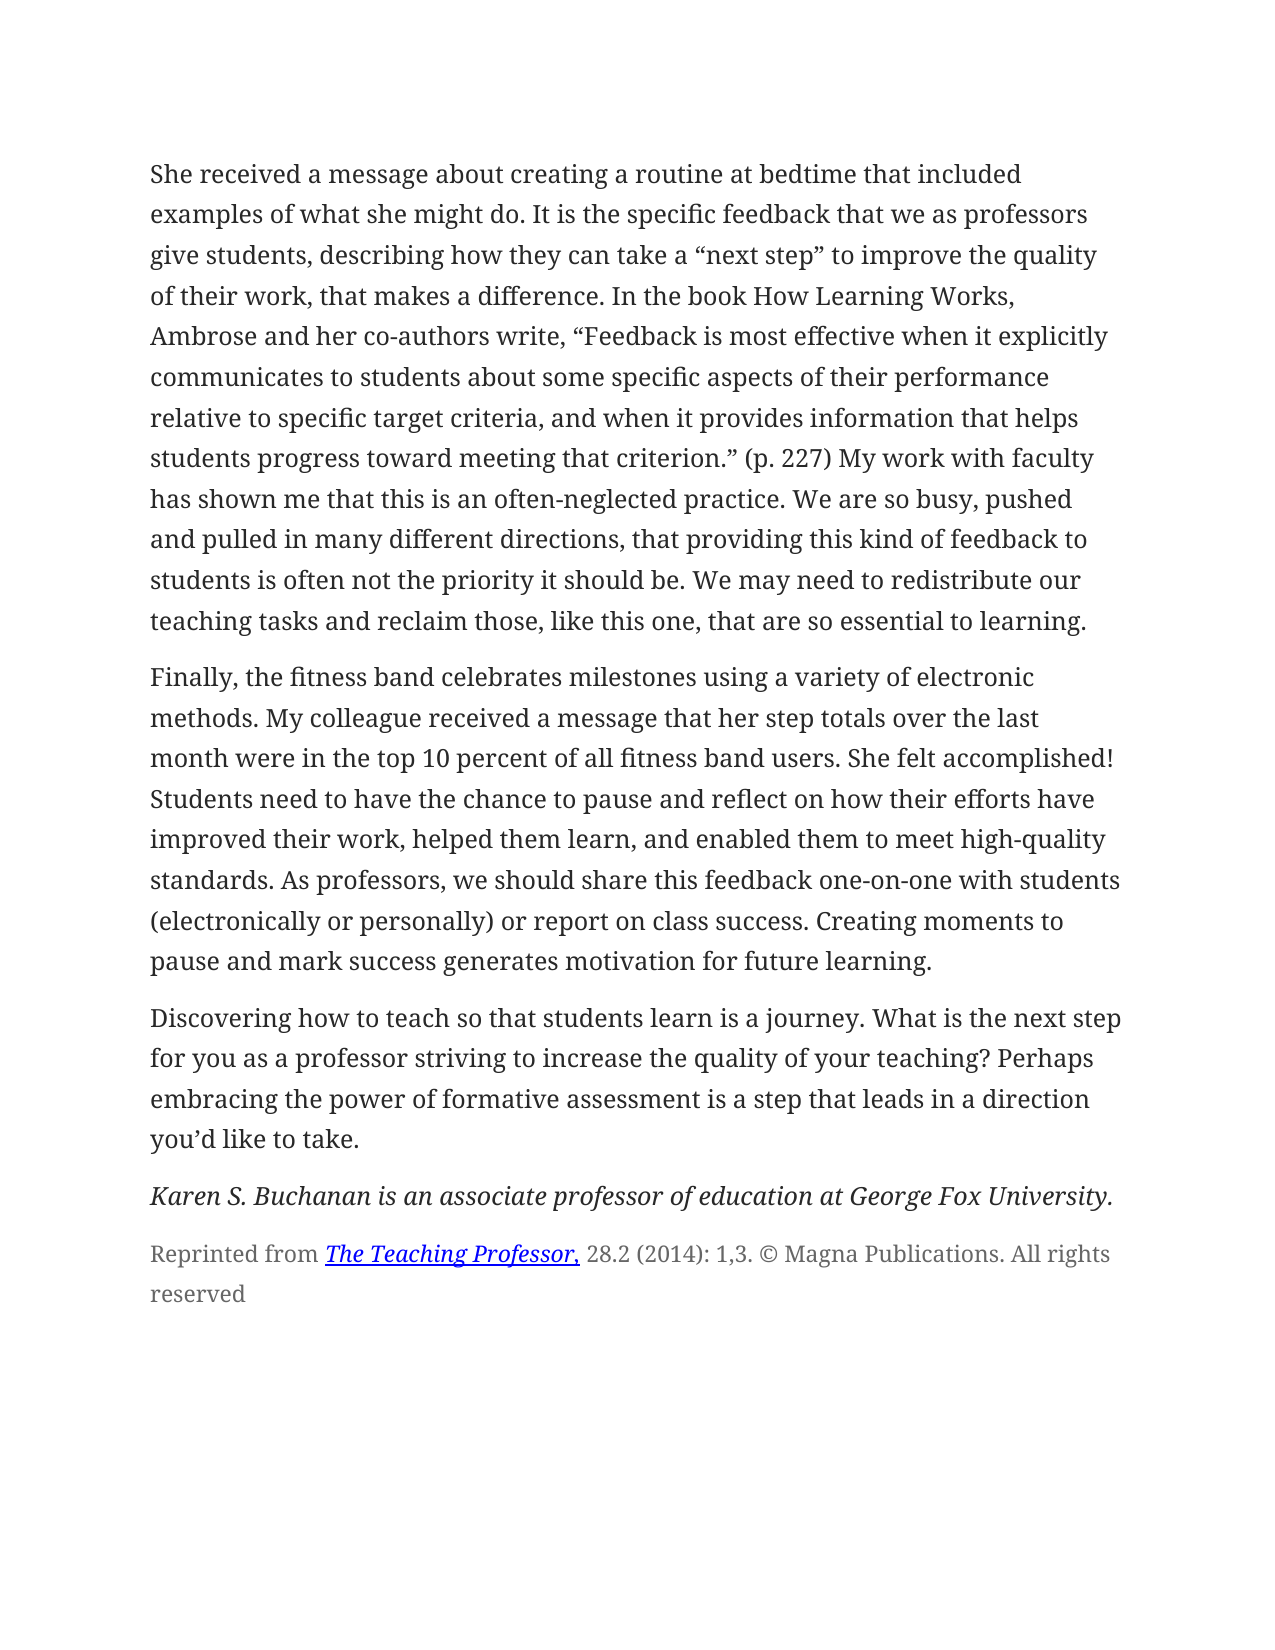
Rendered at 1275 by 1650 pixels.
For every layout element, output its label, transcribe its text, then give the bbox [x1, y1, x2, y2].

text Karen S. Buchanan is an associate professor of education at George Fox University. [150, 1172, 1125, 1212]
text Reprinted from The Teaching Professor, 28.2 (2014): 1,3. © Magna Publications. All rights reserved [150, 1228, 1125, 1309]
text Discovering how to teach so that students learn is a journey. What is the next step for you as a professor striving to increase the quality of your teaching? Perhaps embracing the power of formative assessment is a step that leads in a direction you’d like to take. [150, 994, 1125, 1156]
text Finally, the fitness band celebrates milestones using a variety of electronic methods. My colleague received a message that her step totals over the last month were in the top 10 percent of all fitness band users. She felt accomplished! Students need to have the chance to pause and reflect on how their efforts have improved their work, helped them learn, and enabled them to meet high-quality standards. As professors, we should share this feedback one-on-one with students (electronically or personally) or report on class success. Creating moments to pause and mark success generates motivation for future learning. [150, 653, 1125, 978]
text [150, 150, 1125, 637]
